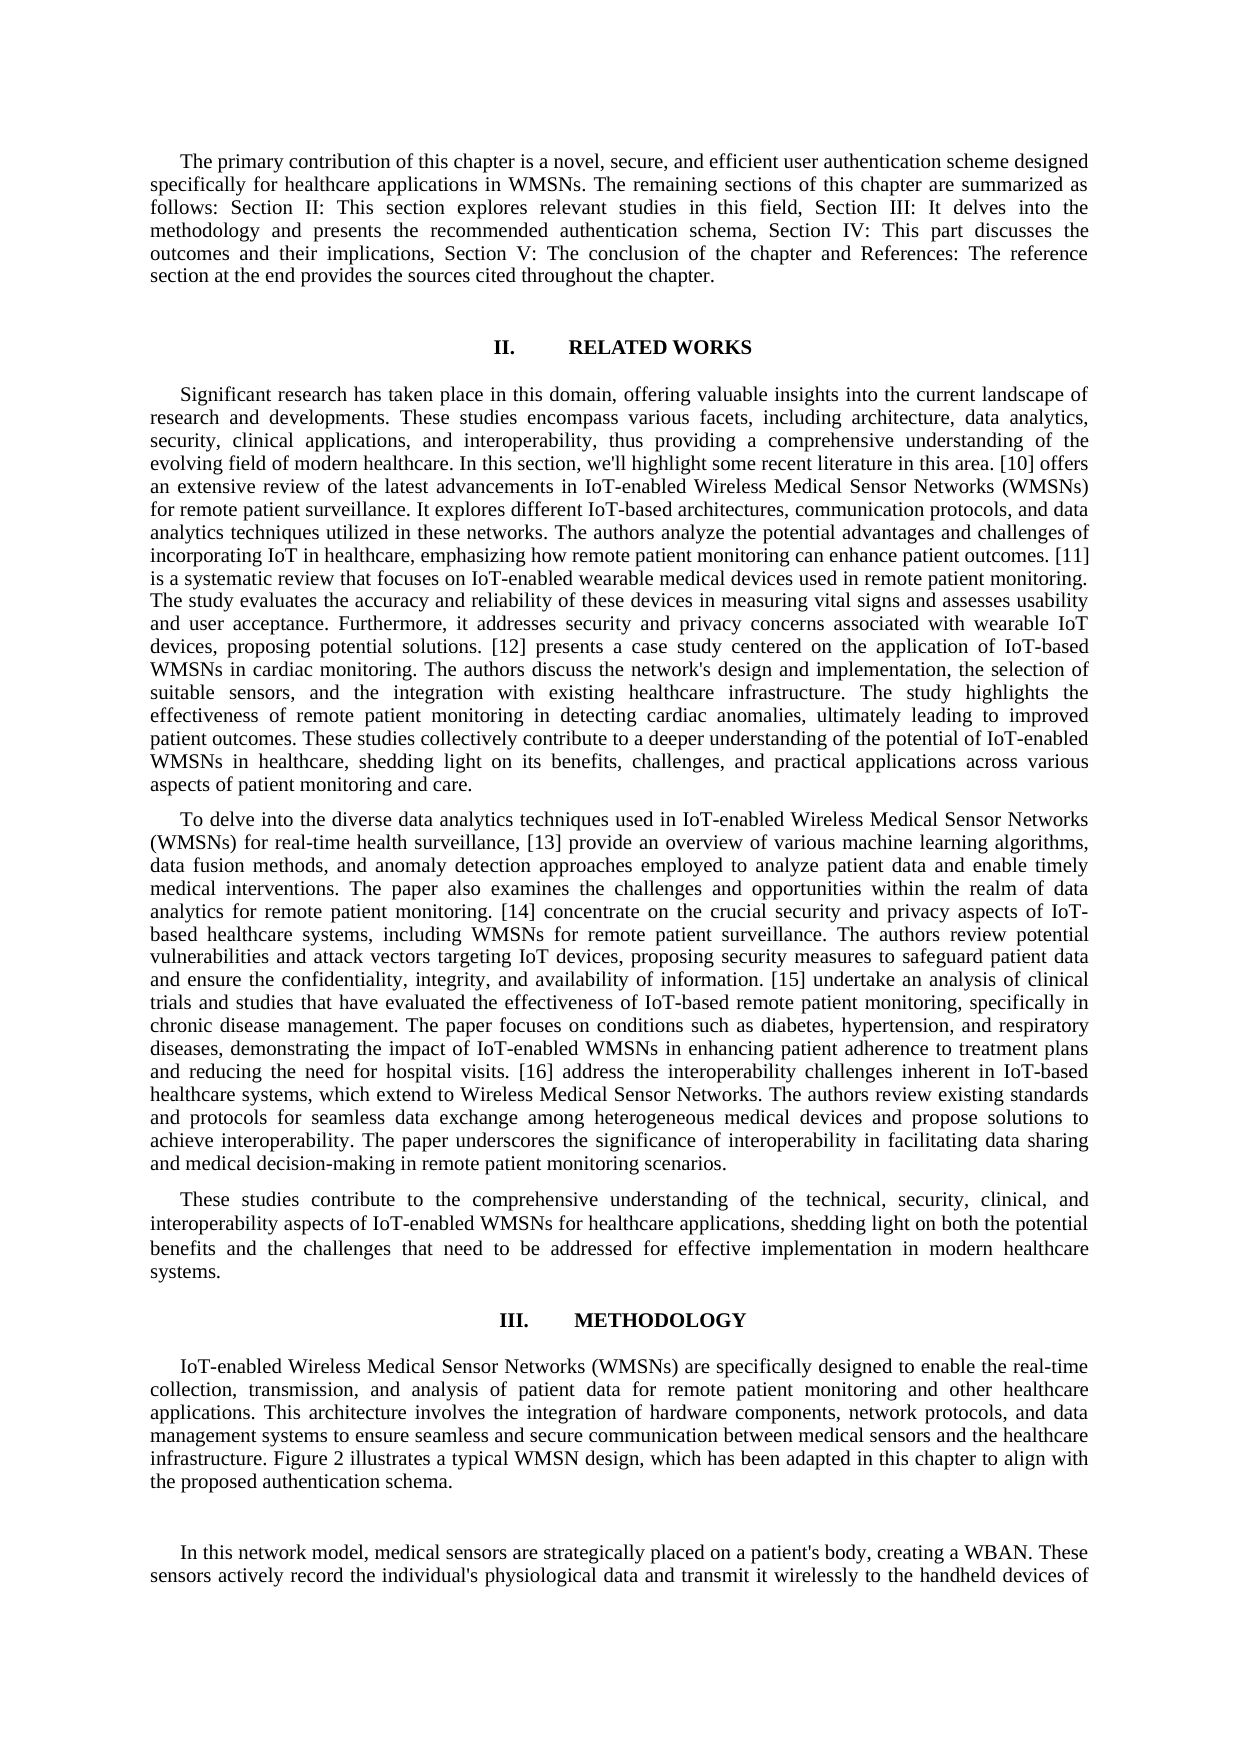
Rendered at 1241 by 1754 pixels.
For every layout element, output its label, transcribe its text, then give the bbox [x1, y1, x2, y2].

text IoT-enabled Wireless Medical Sensor Networks (WMSNs) are specifically designed to enable the real-time collection, transmission, and analysis of patient data for remote patient monitoring and other healthcare applications. This architecture involves the integration of hardware components, network protocols, and data management systems to ensure seamless and secure communication between medical sensors and the healthcare infrastructure. Figure 2 illustrates a typical WMSN design, which has been adapted in this chapter to align with the proposed authentication schema. [150, 1356, 1090, 1493]
text Significant research has taken place in this domain, offering valuable insights into the current landscape of research and developments. These studies encompass various facets, including architecture, data analytics, security, clinical applications, and interoperability, thus providing a comprehensive understanding of the evolving field of modern healthcare. In this section, we'll highlight some recent literature in this area. [10] offers an extensive review of the latest advancements in IoT-enabled Wireless Medical Sensor Networks (WMSNs) for remote patient surveillance. It explores different IoT-based architectures, communication protocols, and data analytics techniques utilized in these networks. The authors analyze the potential advantages and challenges of incorporating IoT in healthcare, emphasizing how remote patient monitoring can enhance patient outcomes. [11] is a systematic review that focuses on IoT-enabled wearable medical devices used in remote patient monitoring. The study evaluates the accuracy and reliability of these devices in measuring vital signs and assesses usability and user acceptance. Furthermore, it addresses security and privacy concerns associated with wearable IoT devices, proposing potential solutions. [12] presents a case study centered on the application of IoT-based WMSNs in cardiac monitoring. The authors discuss the network's design and implementation, the selection of suitable sensors, and the integration with existing healthcare infrastructure. The study highlights the effectiveness of remote patient monitoring in detecting cardiac anomalies, ultimately leading to improved patient outcomes. These studies collectively contribute to a deeper understanding of the potential of IoT-enabled WMSNs in healthcare, shedding light on its benefits, challenges, and practical applications across various aspects of patient monitoring and care. [150, 383, 1090, 796]
subtitle RELATED WORKS [155, 335, 1090, 359]
text The primary contribution of this chapter is a novel, secure, and efficient user authentication scheme designed specifically for healthcare applications in WMSNs. The remaining sections of this chapter are summarized as follows: Section II: This section explores relevant studies in this field, Section III: It delves into the methodology and presents the recommended authentication schema, Section IV: This part discusses the outcomes and their implications, Section V: The conclusion of the chapter and References: The reference section at the end provides the sources cited throughout the chapter. [150, 150, 1090, 287]
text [150, 1541, 1090, 1587]
subtitle METHODOLOGY [155, 1308, 1090, 1332]
text These studies contribute to the comprehensive understanding of the technical, security, clinical, and interoperability aspects of IoT-enabled WMSNs for healthcare applications, shedding light on both the potential benefits and the challenges that need to be addressed for effective implementation in modern healthcare systems. [150, 1187, 1090, 1283]
text To delve into the diverse data analytics techniques used in IoT-enabled Wireless Medical Sensor Networks (WMSNs) for real-time health surveillance, [13] provide an overview of various machine learning algorithms, data fusion methods, and anomaly detection approaches employed to analyze patient data and enable timely medical interventions. The paper also examines the challenges and opportunities within the realm of data analytics for remote patient monitoring. [14] concentrate on the crucial security and privacy aspects of IoT-based healthcare systems, including WMSNs for remote patient surveillance. The authors review potential vulnerabilities and attack vectors targeting IoT devices, proposing security measures to safeguard patient data and ensure the confidentiality, integrity, and availability of information. [15] undertake an analysis of clinical trials and studies that have evaluated the effectiveness of IoT-based remote patient monitoring, specifically in chronic disease management. The paper focuses on conditions such as diabetes, hypertension, and respiratory diseases, demonstrating the impact of IoT-enabled WMSNs in enhancing patient adherence to treatment plans and reducing the need for hospital visits. [16] address the interoperability challenges inherent in IoT-based healthcare systems, which extend to Wireless Medical Sensor Networks. The authors review existing standards and protocols for seamless data exchange among heterogeneous medical devices and propose solutions to achieve interoperability. The paper underscores the significance of interoperability in facilitating data sharing and medical decision-making in remote patient monitoring scenarios. [150, 808, 1090, 1175]
